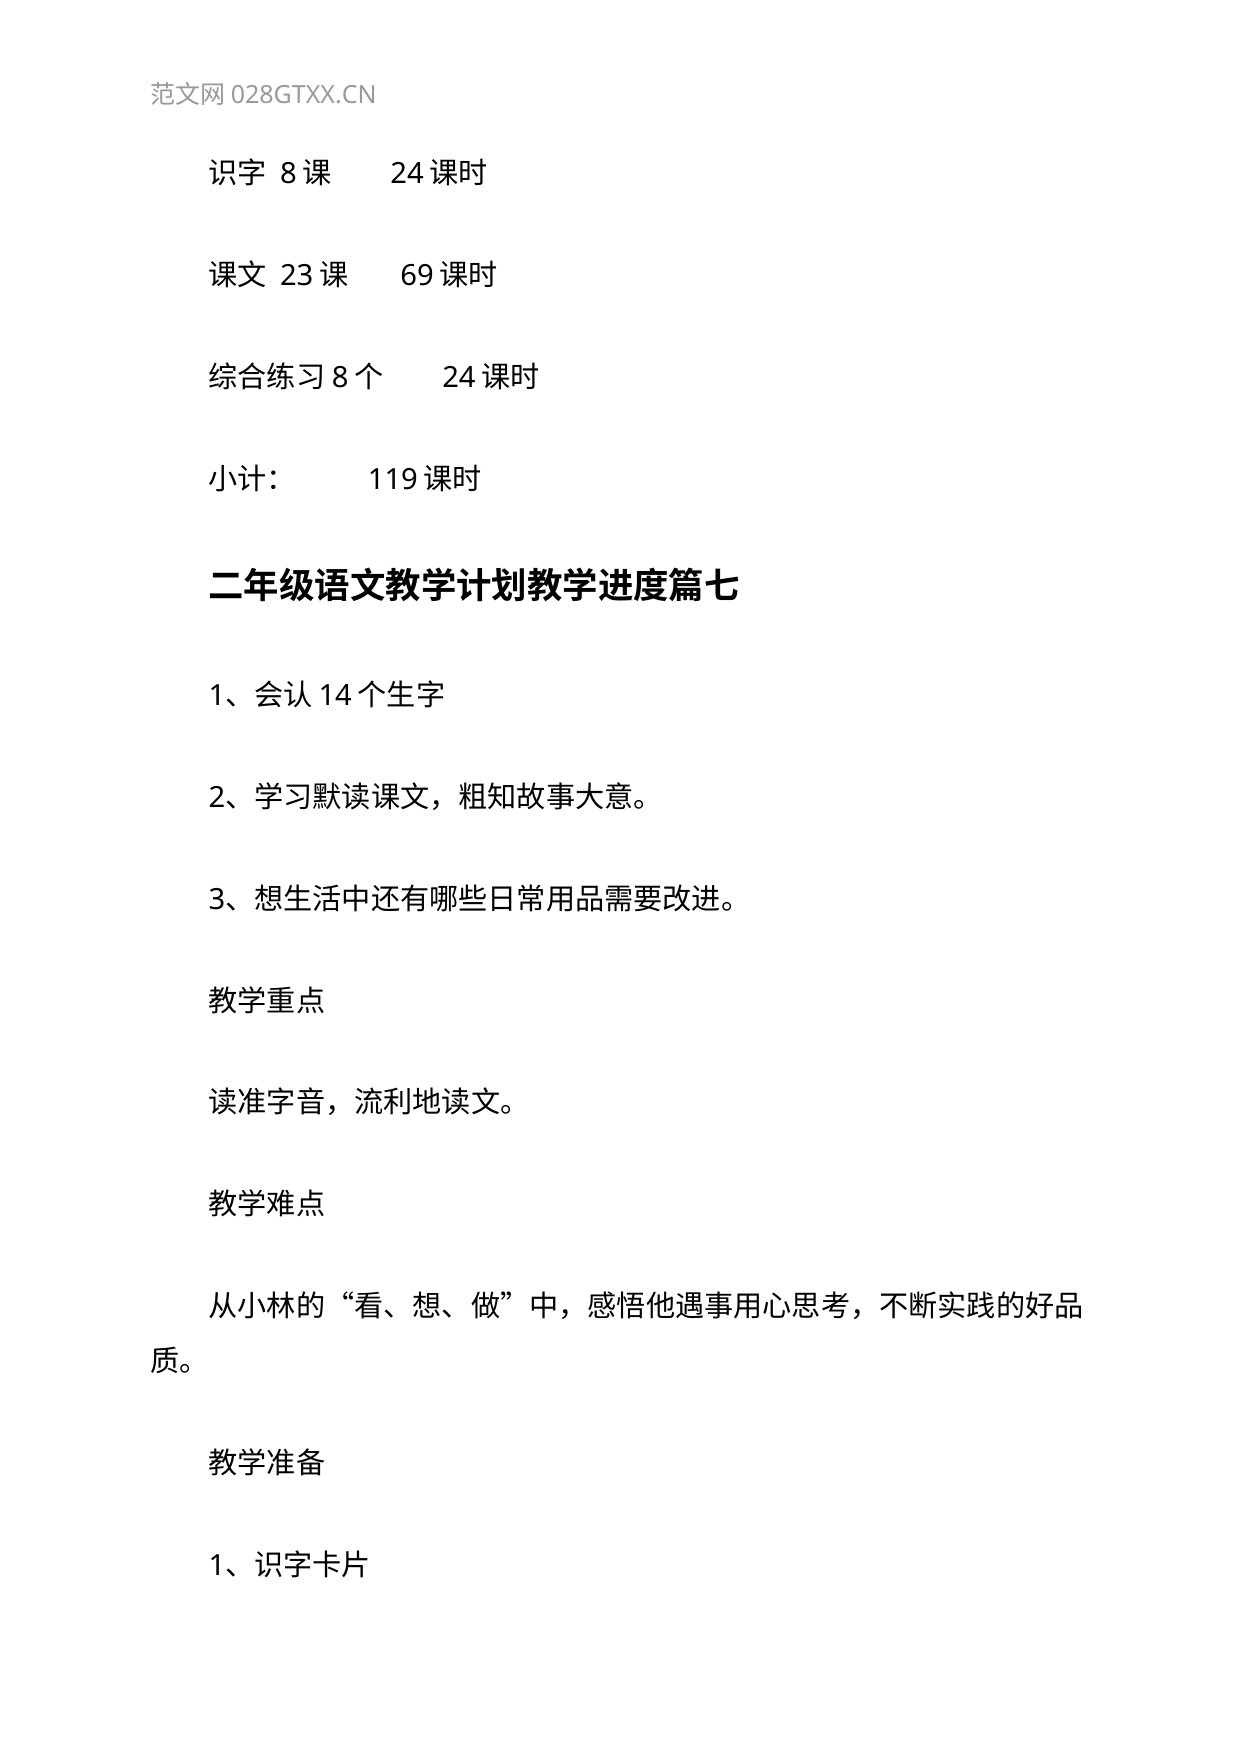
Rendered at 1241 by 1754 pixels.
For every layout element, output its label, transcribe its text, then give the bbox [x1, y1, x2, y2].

text 教学难点 [150, 1181, 1090, 1223]
text 二年级语文教学计划教学进度篇七 [150, 558, 1090, 609]
text 教学准备 [150, 1439, 1090, 1482]
text 教学重点 [150, 977, 1090, 1019]
text 2、学习默读课文，粗知故事大意。 [150, 773, 1090, 816]
text 3、想生活中还有哪些日常用品需要改进。 [150, 875, 1090, 918]
text 1、会认14个生字 [150, 671, 1090, 714]
text 读准字音，流利地读文。 [150, 1079, 1090, 1121]
text 从小林的“看、想、做”中，感悟他遇事用心思考，不断实践的好品质。 [150, 1283, 1090, 1380]
text 小计： 119课时 [150, 456, 1090, 498]
text 识字 8课 24课时 [150, 150, 1090, 192]
text 课文 23课 69课时 [150, 252, 1090, 294]
text 综合练习 8个 24课时 [150, 354, 1090, 396]
text 1、识字卡片 [150, 1541, 1090, 1583]
